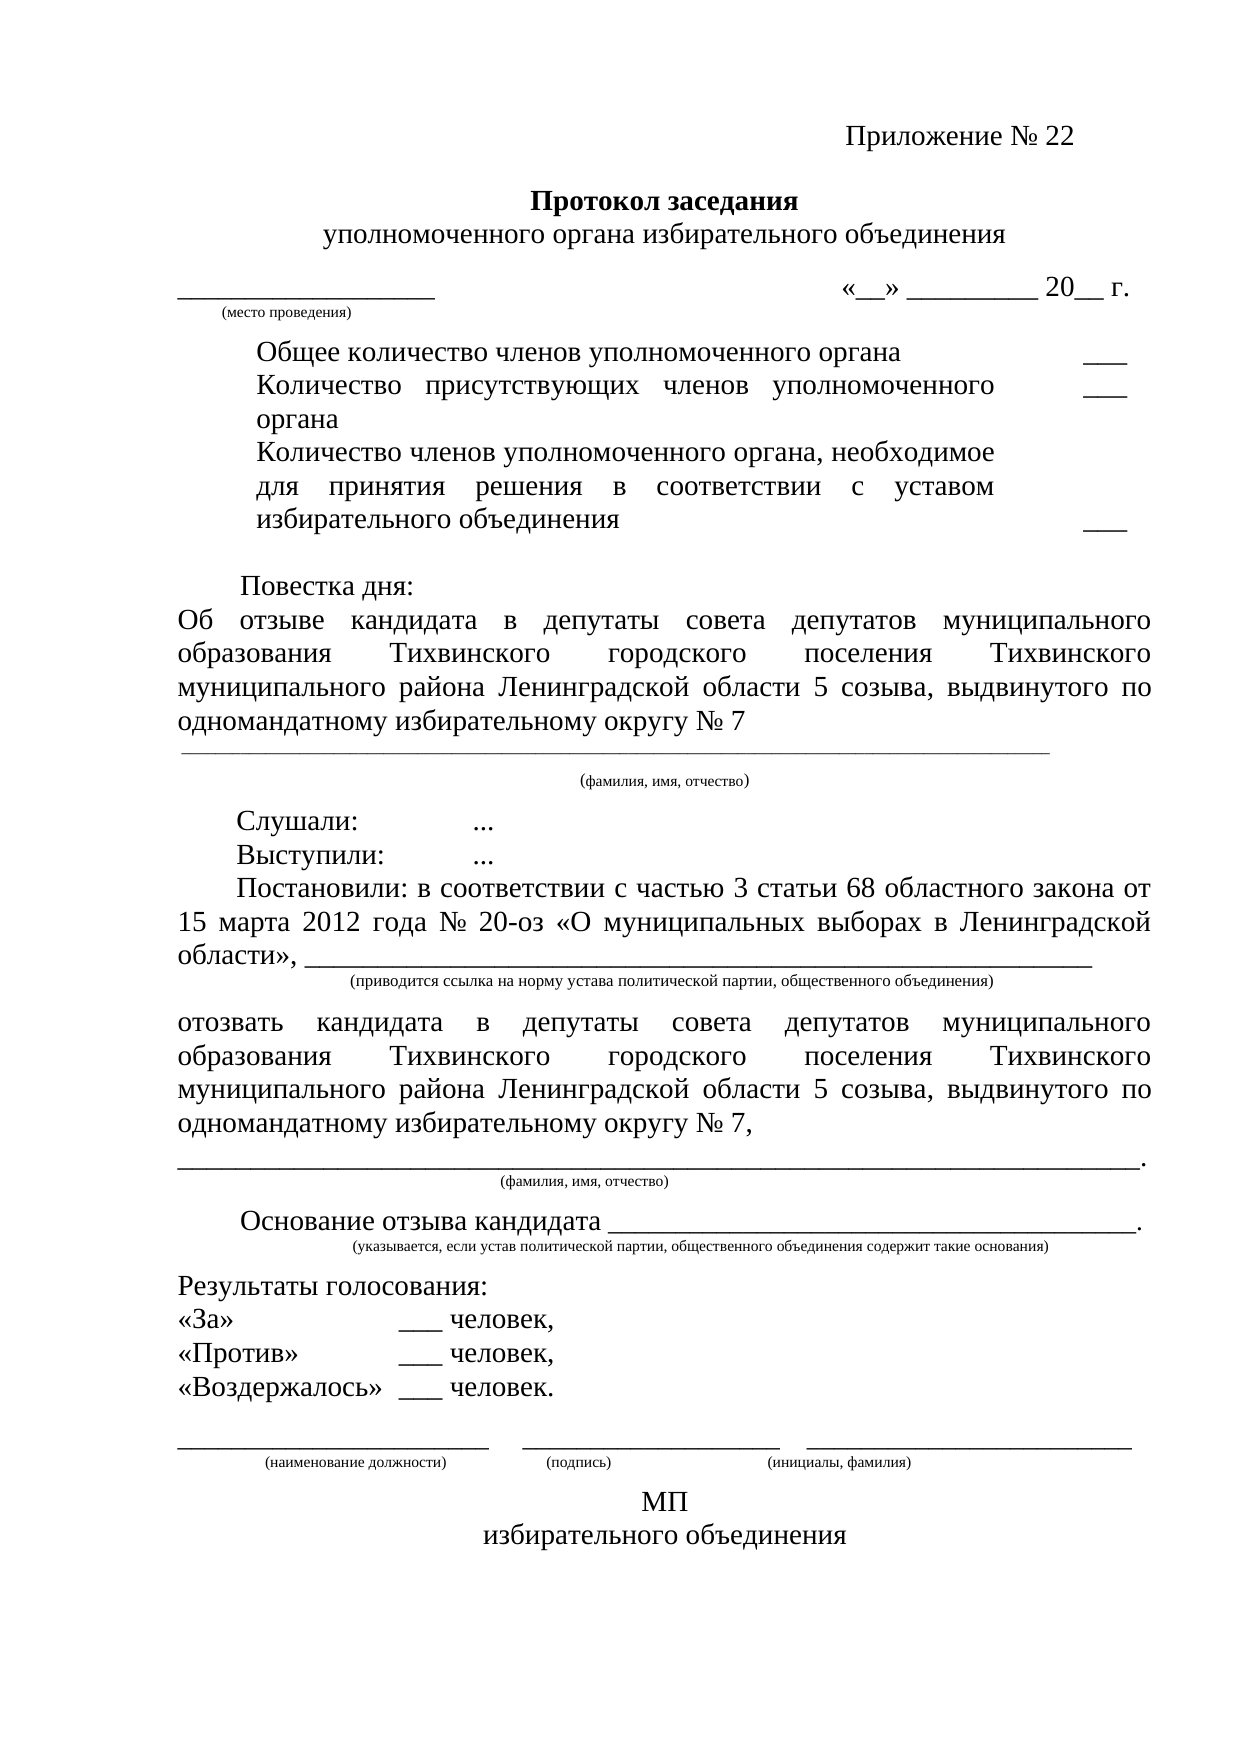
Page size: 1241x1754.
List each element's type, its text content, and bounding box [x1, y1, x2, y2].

text Протокол заседания [177, 183, 1152, 216]
text уполномоченного органа избирательного объединения [177, 216, 1152, 250]
text _______________________ ___________________ ________________________ [177, 1421, 1152, 1453]
text (фамилия, имя, отчество) [177, 1172, 1152, 1203]
text (приводится ссылка на норму устава политической партии, общественного объединения) [177, 971, 1152, 1004]
text (наименование должности) (подпись) (инициалы, фамилия) [177, 1453, 1152, 1484]
text (фамилия, имя, отчество) [177, 770, 1152, 803]
table_cell ___ [1006, 434, 1144, 535]
text (указывается, если устав политической партии, общественного объединения содержит такие основания) [177, 1237, 1152, 1268]
text Об отзыве кандидата в депутаты совета депутатов муниципального образования Тихвинского городского поселения Тихвинского муниципального района Ленинградской области 5 созыва, выдвинутого по одномандатному избирательному округу № 7 [177, 602, 1152, 736]
text Приложение № 22 [768, 118, 1152, 152]
text отозвать кандидата в депутаты совета депутатов муниципального образования Тихвинского городского поселения Тихвинского муниципального района Ленинградской области 5 созыва, выдвинутого по одномандатному избирательному округу № 7, [177, 1004, 1152, 1139]
text __________________________________________________________________. [177, 1139, 1152, 1172]
table_header ___ [1006, 334, 1144, 367]
text Основание отзыва кандидата _______________________________________. [177, 1203, 1152, 1237]
text _______________________________________________________________________________________________________ [177, 736, 1152, 770]
text ___________________ «__» _________ 20__ г. [177, 269, 1152, 303]
text Постановили: в соответствии с частью 3 статьи 68 областного закона от 15 марта 2012 года № 20-оз «О муниципальных выборах в Ленинградской области», ______________________________________________________ [177, 870, 1152, 971]
table_cell ___ [1006, 367, 1144, 434]
text Повестка дня: [177, 568, 1152, 602]
table_cell Количество членов уполномоченного органа, необходимое для принятия решения в соответствии с уставом избирательного объединения [245, 434, 1006, 535]
text Слушали: ... [177, 803, 1152, 837]
text «За» ___ человек, [177, 1302, 1152, 1335]
table_cell Количество присутствующих членов уполномоченного органа [245, 367, 1006, 434]
table_header Общее количество членов уполномоченного органа [245, 334, 1006, 367]
text МП [177, 1484, 1152, 1517]
text «Воздержалось» ___ человек. [177, 1369, 1152, 1402]
text (место проведения) [177, 303, 1152, 334]
text Результаты голосования: [177, 1268, 1152, 1302]
text избирательного объединения [177, 1517, 1152, 1551]
text Выступили: ... [177, 837, 1152, 870]
text «Против» ___ человек, [177, 1335, 1152, 1369]
